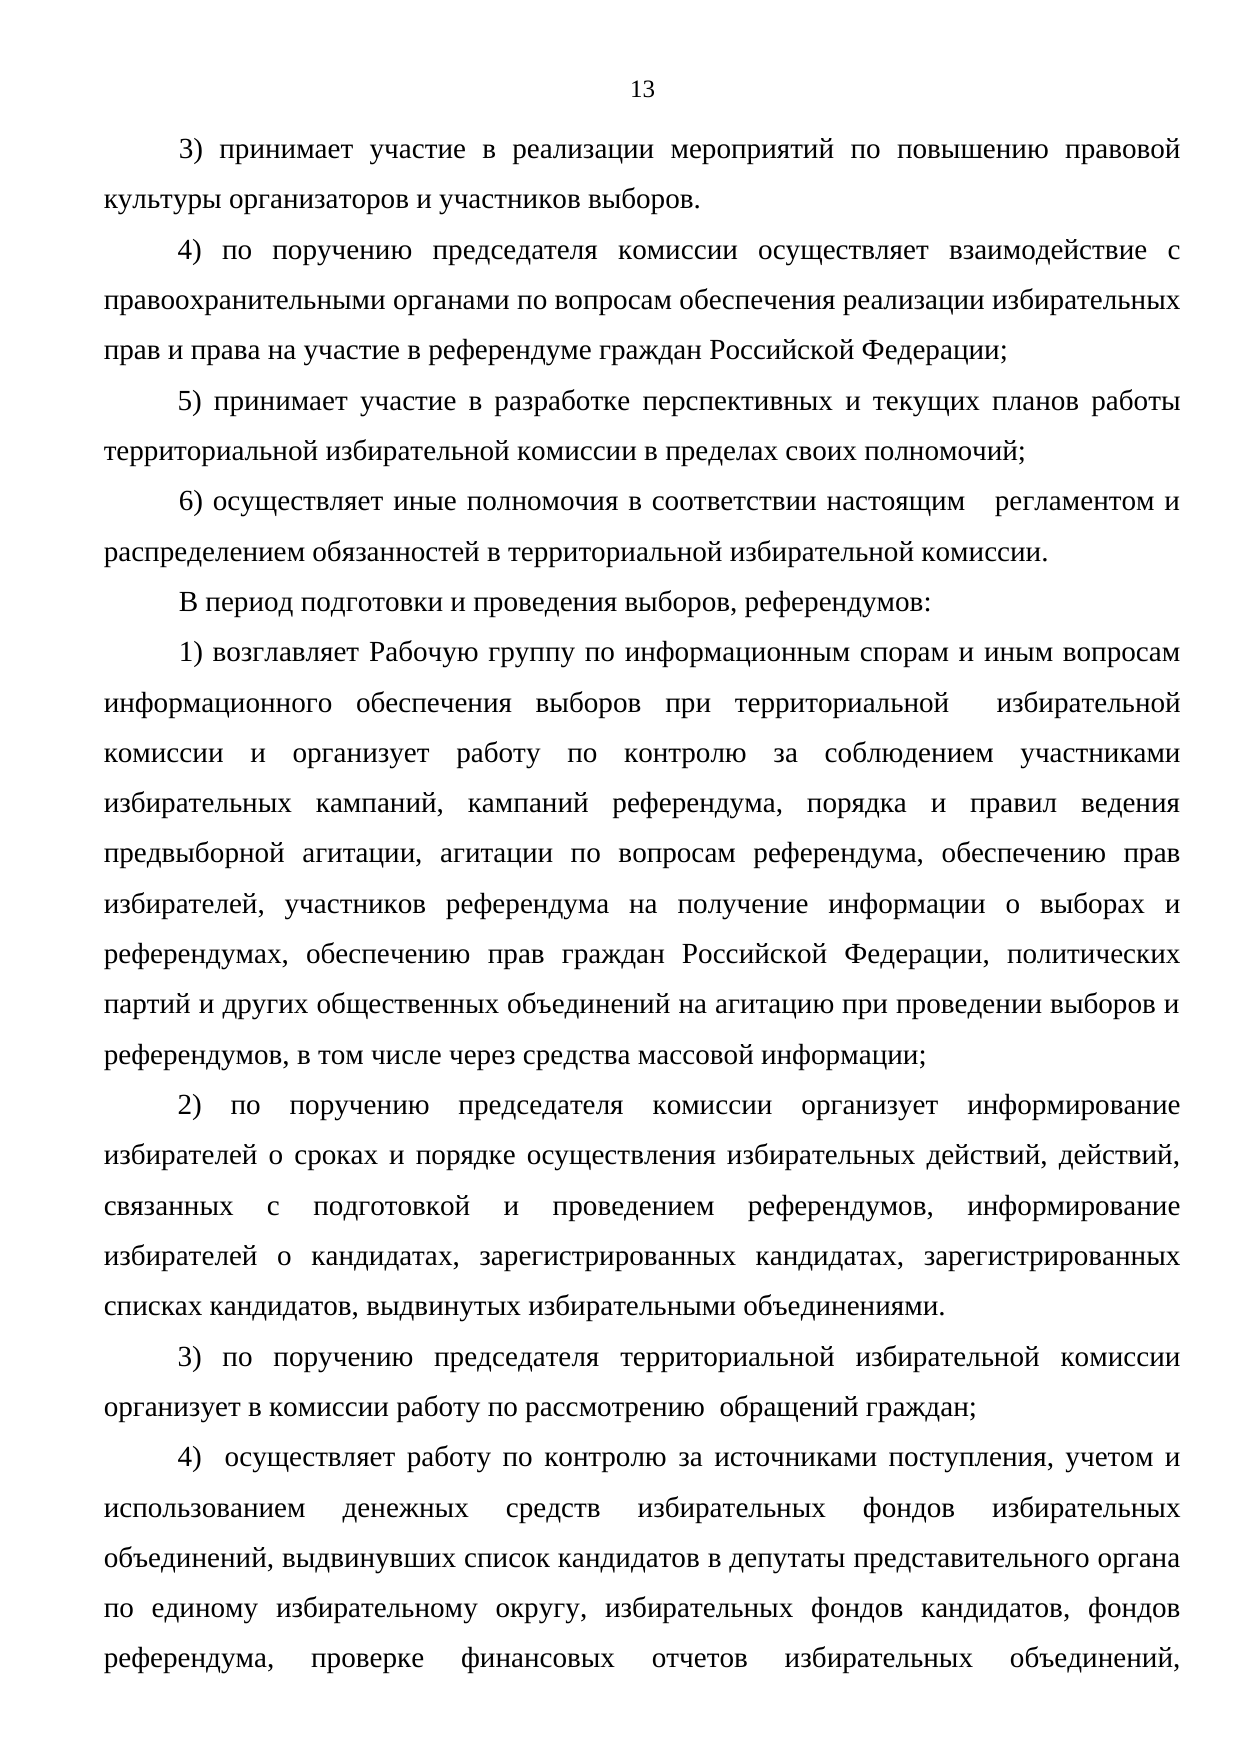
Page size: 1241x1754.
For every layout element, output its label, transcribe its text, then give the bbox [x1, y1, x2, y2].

text 4) по поручению председателя комиссии осуществляет взаимодействие с правоохранительными органами по вопросам обеспечения реализации избирательных прав и права на участие в референдуме граждан Российской Федерации; [103, 232, 1181, 366]
text 1) возглавляет Рабочую группу по информационным спорам и иным вопросам информационного обеспечения выборов при территориальной избирательной комиссии и организует работу по контролю за соблюдением участниками избирательных кампаний, кампаний референдума, порядка и правил ведения предвыборной агитации, агитации по вопросам референдума, обеспечению прав избирателей, участников референдума на получение информации о выборах и референдумах, обеспечению прав граждан Российской Федерации, политических партий и других общественных объединений на агитацию при проведении выборов и референдумов, в том числе через средства массовой информации; [103, 634, 1181, 1070]
text 6) осуществляет иные полномочия в соответствии настоящим регламентом и распределением обязанностей в территориальной избирательной комиссии. [103, 483, 1181, 567]
text 3) принимает участие в реализации мероприятий по повышению правовой культуры организаторов и участников выборов. [103, 131, 1181, 215]
text В период подготовки и проведения выборов, референдумов: [103, 584, 1181, 618]
text 3) по поручению председателя территориальной избирательной комиссии организует в комиссии работу по рассмотрению обращений граждан; [103, 1339, 1181, 1423]
text 2) по поручению председателя комиссии организует информирование избирателей о сроках и порядке осуществления избирательных действий, действий, связанных с подготовкой и проведением референдумов, информирование избирателей о кандидатах, зарегистрированных кандидатах, зарегистрированных списках кандидатов, выдвинутых избирательными объединениями. [103, 1087, 1181, 1322]
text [103, 1439, 1181, 1674]
text 5) принимает участие в разработке перспективных и текущих планов работы территориальной избирательной комиссии в пределах своих полномочий; [103, 383, 1181, 467]
